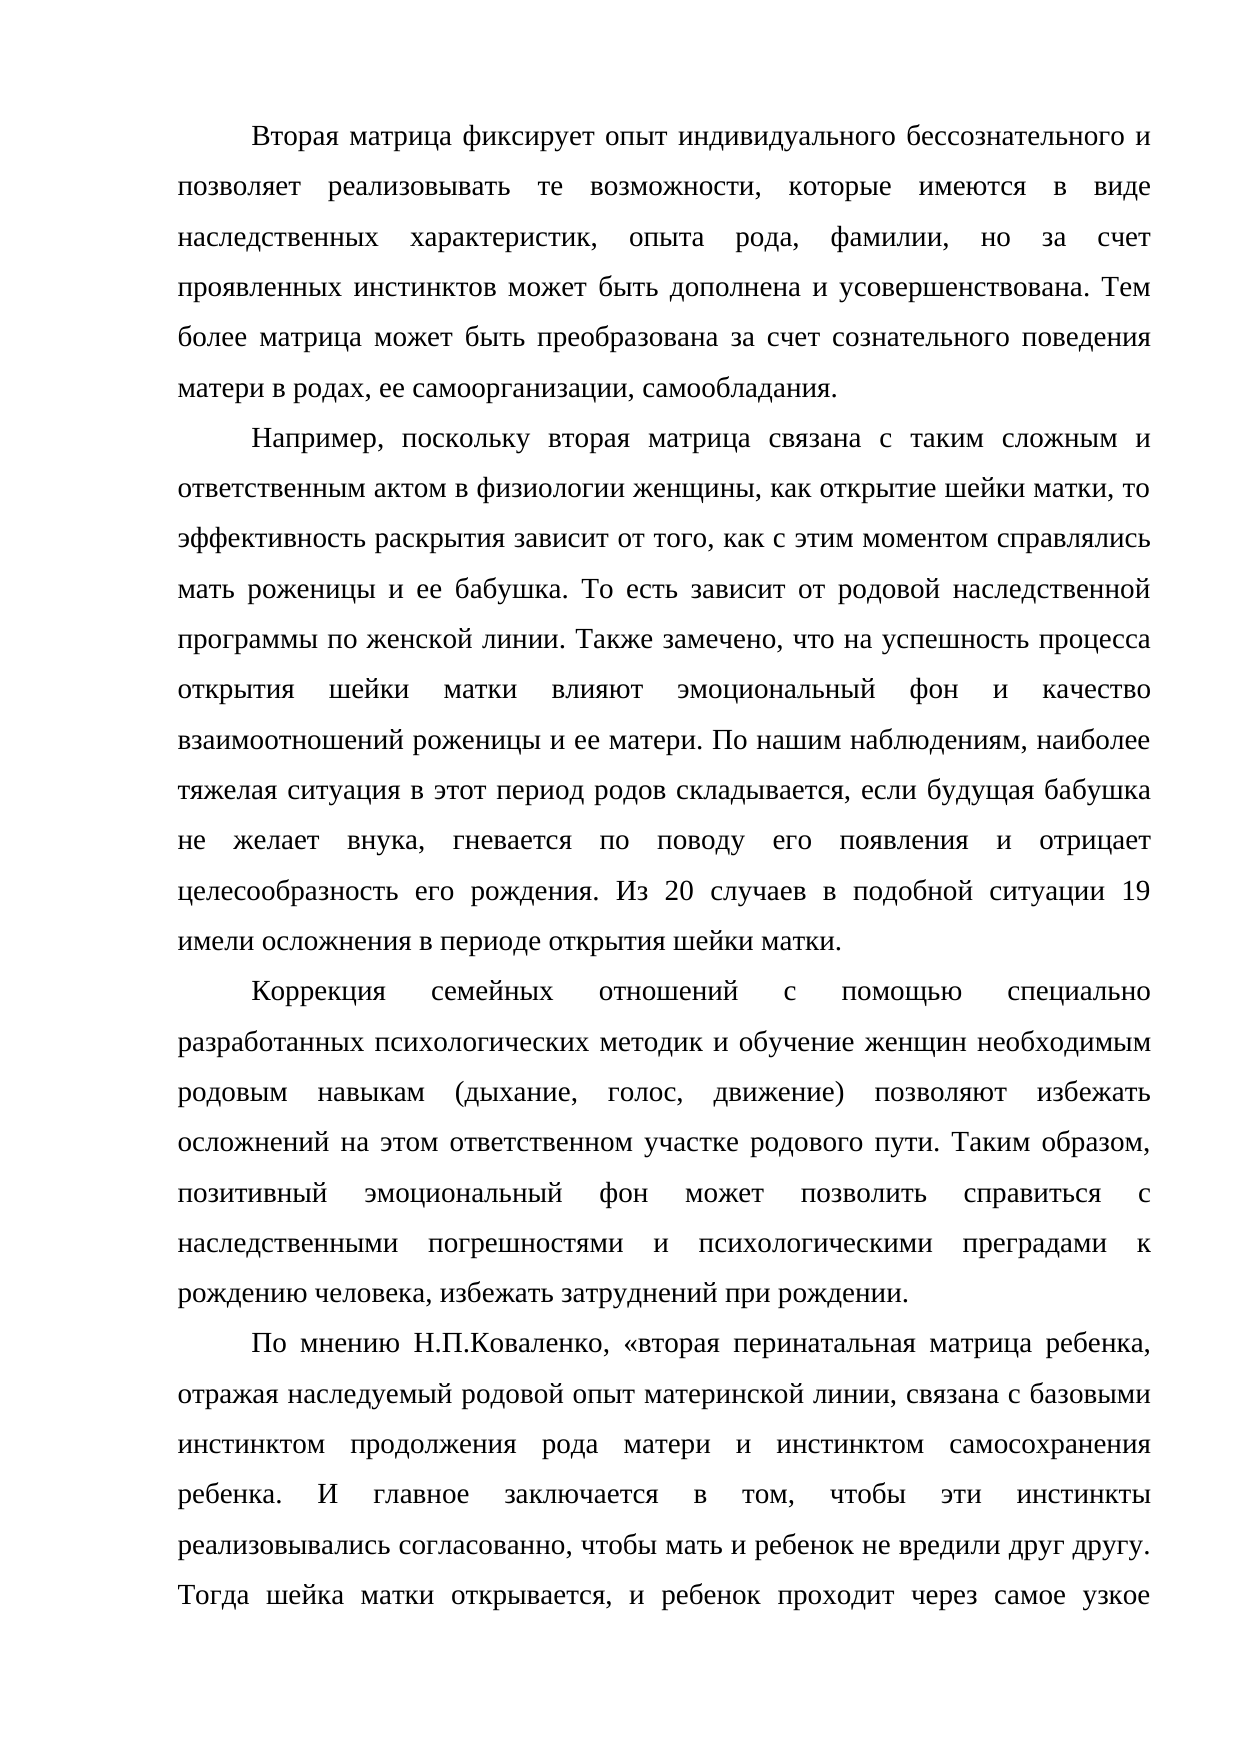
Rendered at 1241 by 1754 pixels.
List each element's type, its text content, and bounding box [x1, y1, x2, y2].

text Вторая матрица фиксирует опыт индивидуального бессознательного и позволяет реализовывать те возможности, которые имеются в виде наследственных характеристик, опыта рода, фамилии, но за счет проявленных инстинктов может быть дополнена и усовершенствована. Тем более матрица может быть преобразована за счет сознательного поведения матери в родах, ее самоорганизации, самообладания. [177, 118, 1152, 403]
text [177, 1326, 1152, 1611]
text Например, поскольку вторая матрица связана с таким сложным и ответственным актом в физиологии женщины, как открытие шейки матки, то эффективность раскрытия зависит от того, как с этим моментом справлялись мать роженицы и ее бабушка. То есть зависит от родовой наследственной программы по женской линии. Также замечено, что на успешность процесса открытия шейки матки влияют эмоциональный фон и качество взаимоотношений роженицы и ее матери. По нашим наблюдениям, наиболее тяжелая ситуация в этот период родов складывается, если будущая бабушка не желает внука, гневается по поводу его появления и отрицает целесообразность его рождения. Из 20 случаев в подобной ситуации 19 имели осложнения в периоде открытия шейки матки. [177, 420, 1152, 957]
text Коррекция семейных отношений с помощью специально разработанных психологических методик и обучение женщин необходимым родовым навыкам (дыхание, голос, движение) позволяют избежать осложнений на этом ответственном участке родового пути. Таким образом, позитивный эмоциональный фон может позволить справиться с наследственными погрешностями и психологическими преградами к рождению человека, избежать затруднений при рождении. [177, 973, 1152, 1309]
